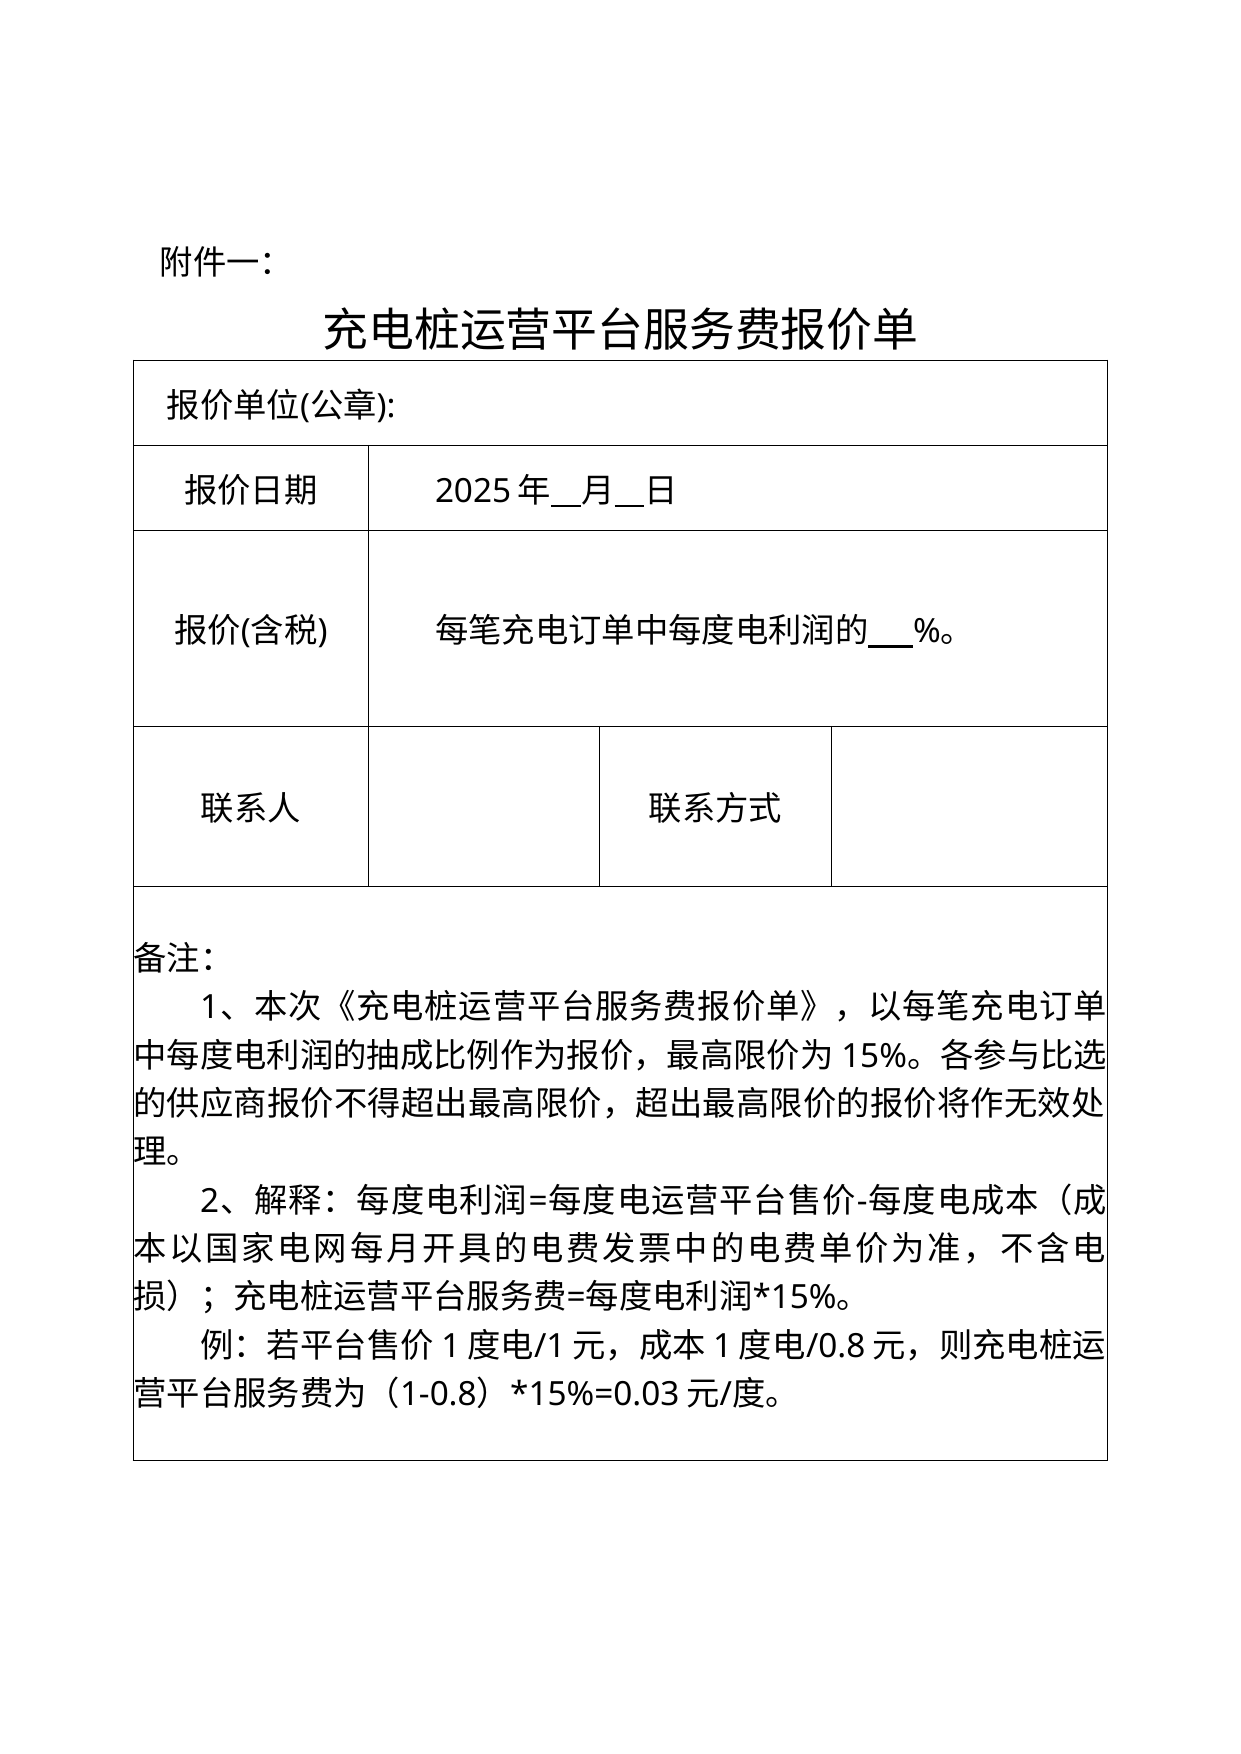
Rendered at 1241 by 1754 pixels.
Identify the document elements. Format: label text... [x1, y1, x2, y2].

table_cell [832, 727, 1107, 886]
table_cell 联系人 [134, 727, 368, 886]
table_cell 报价日期 [134, 446, 368, 530]
table_cell 报价(含税) [134, 531, 368, 726]
table_cell 报价单位(公章): [134, 361, 1107, 445]
table_cell 每笔充电订单中每度电利润的 %。 [369, 531, 1107, 726]
table_cell 备注： 1、本次《充电桩运营平台服务费报价单》，以每笔充电订单中每度电利润的抽成比例作为报价，最高限价为15%。各参与比选的供应商报价不得超出最高限价，超出最高限价的报价将作无效处理。 2、解释：每度电利润=每度电运营平台售价-每度电成本（成本以国家电网每月开具的电费发票中的电费单价为准，不含电损）；充电桩运营平台服务费=每度电利润*15%。 例：若平台售价1度电/1元，成本1度电/0.8元，则充电桩运营平台服务费为（1-0.8）*15%=0.03元/度。 [134, 887, 1107, 1460]
table_cell 联系方式 [600, 727, 831, 886]
table_cell [369, 727, 599, 886]
text 附件一： [159, 226, 959, 286]
table_cell 2025年 月 日 [369, 446, 1107, 530]
table_header 充电桩运营平台服务费报价单 [133, 293, 1107, 359]
